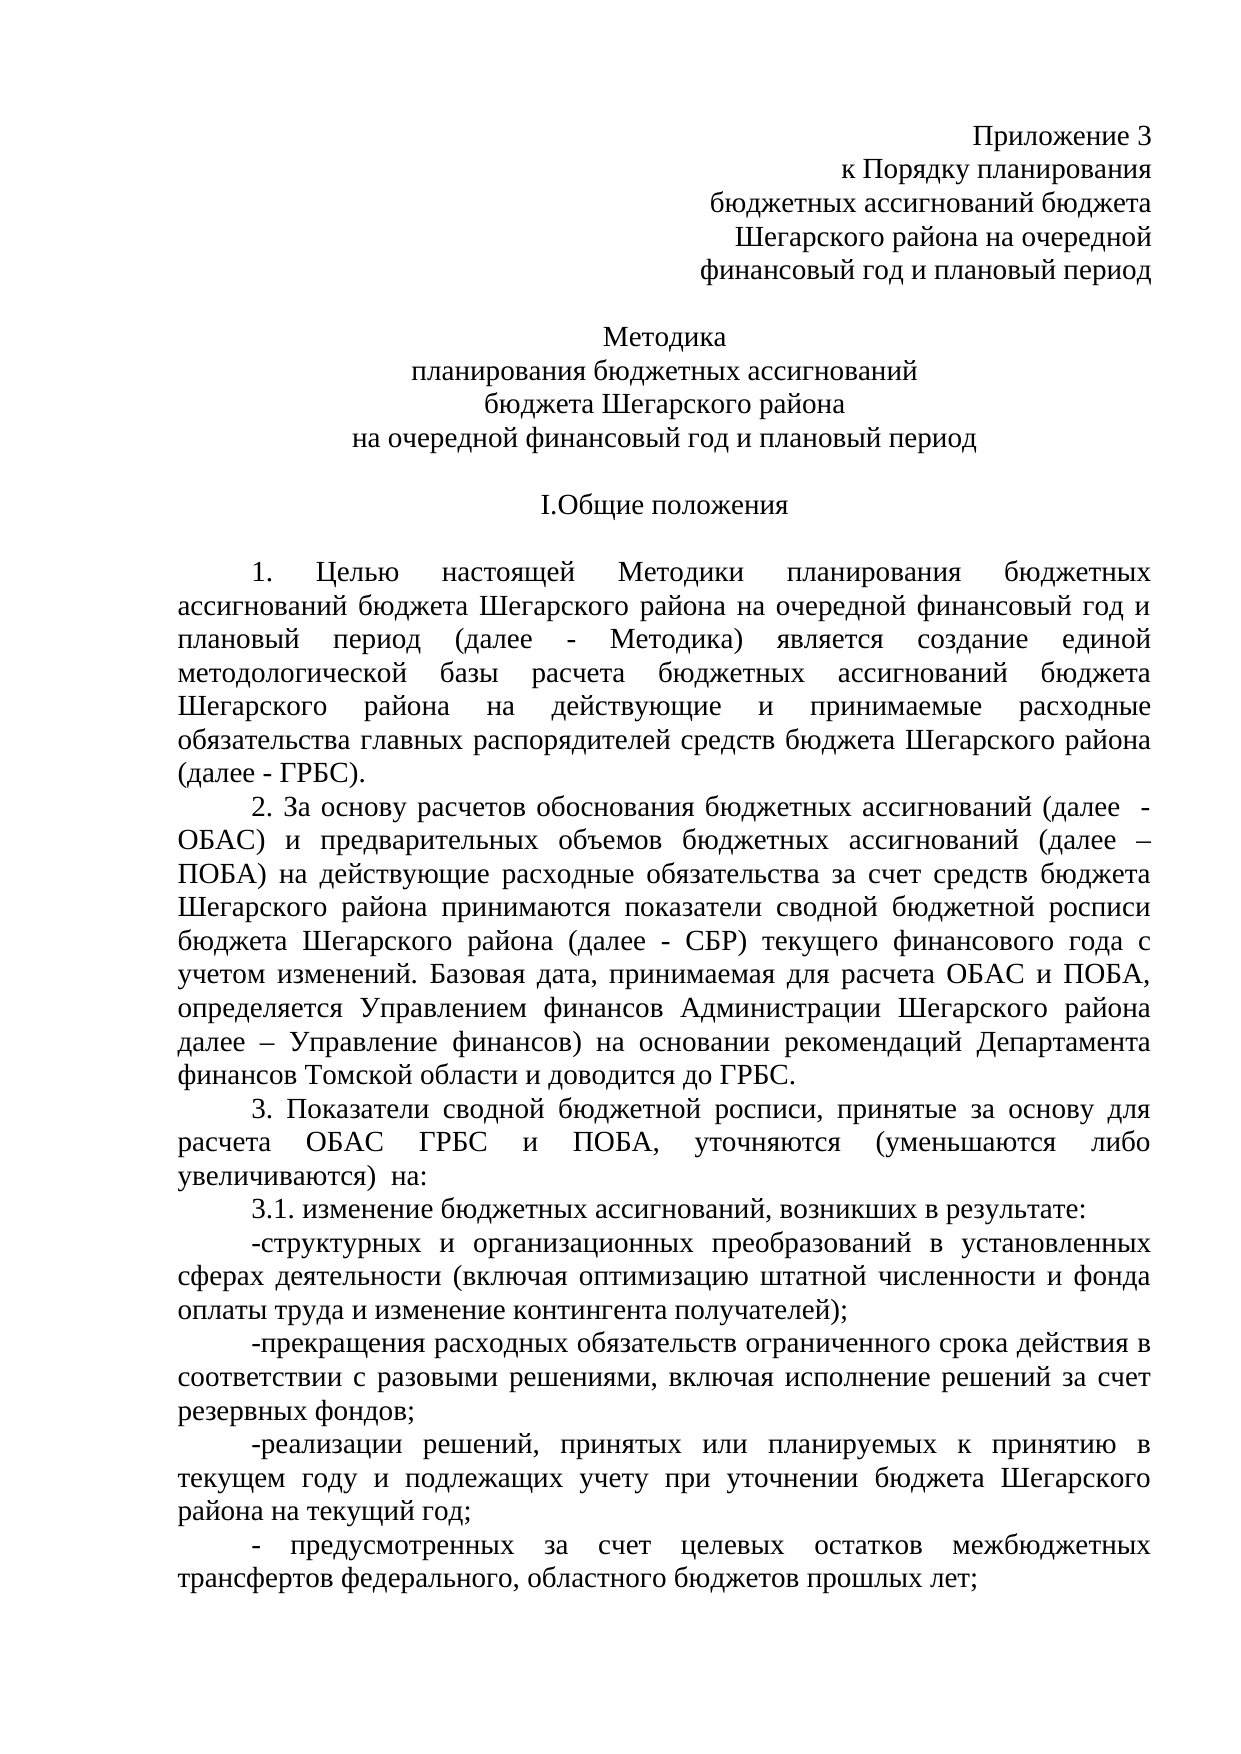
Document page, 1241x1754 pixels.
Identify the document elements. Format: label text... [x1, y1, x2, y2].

text Методика [177, 319, 1152, 353]
text планирования бюджетных ассигнований [177, 353, 1152, 386]
text бюджетных ассигнований бюджета [177, 185, 1152, 219]
text 2. За основу расчетов обоснования бюджетных ассигнований (далее -ОБАС) и предварительных объемов бюджетных ассигнований (далее – ПОБА) на действующие расходные обязательства за счет средств бюджета Шегарского района принимаются показатели сводной бюджетной росписи бюджета Шегарского района (далее - СБР) текущего финансового года с учетом изменений. Базовая дата, принимаемая для расчета ОБАС и ПОБА, определяется Управлением финансов Администрации Шегарского района далее – Управление финансов) на основании рекомендаций Департамента финансов Томской области и доводится до ГРБС. [177, 789, 1152, 1091]
text 3. Показатели сводной бюджетной росписи, принятые за основу для расчета ОБАС ГРБС и ПОБА, уточняются (уменьшаются либо увеличиваются) на: [177, 1091, 1152, 1191]
text к Порядку планирования [177, 152, 1152, 185]
text - предусмотренных за счет целевых остатков межбюджетных трансфертов федерального, областного бюджетов прошлых лет; [177, 1527, 1152, 1594]
list I.Общие положения [177, 487, 1152, 521]
text 1. Целью настоящей Методики планирования бюджетных ассигнований бюджета Шегарского района на очередной финансовый год и плановый период (далее - Методика) является создание единой методологической базы расчета бюджетных ассигнований бюджета Шегарского района на действующие и принимаемые расходные обязательства главных распорядителей средств бюджета Шегарского района (далее - ГРБС). [177, 554, 1152, 789]
text Приложение 3 [177, 118, 1152, 152]
text Шегарского района на очередной [177, 219, 1152, 252]
text финансовый год и плановый период [177, 252, 1152, 286]
text -структурных и организационных преобразований в установленных сферах деятельности (включая оптимизацию штатной численности и фонда оплаты труда и изменение контингента получателей); [177, 1225, 1152, 1326]
text 3.1. изменение бюджетных ассигнований, возникших в результате: [177, 1191, 1152, 1225]
text бюджета Шегарского района [177, 386, 1152, 420]
text -прекращения расходных обязательств ограниченного срока действия в соответствии с разовыми решениями, включая исполнение решений за счет резервных фондов; [177, 1326, 1152, 1426]
text -реализации решений, принятых или планируемых к принятию в текущем году и подлежащих учету при уточнении бюджета Шегарского района на текущий год; [177, 1426, 1152, 1527]
text на очередной финансовый год и плановый период [177, 420, 1152, 453]
